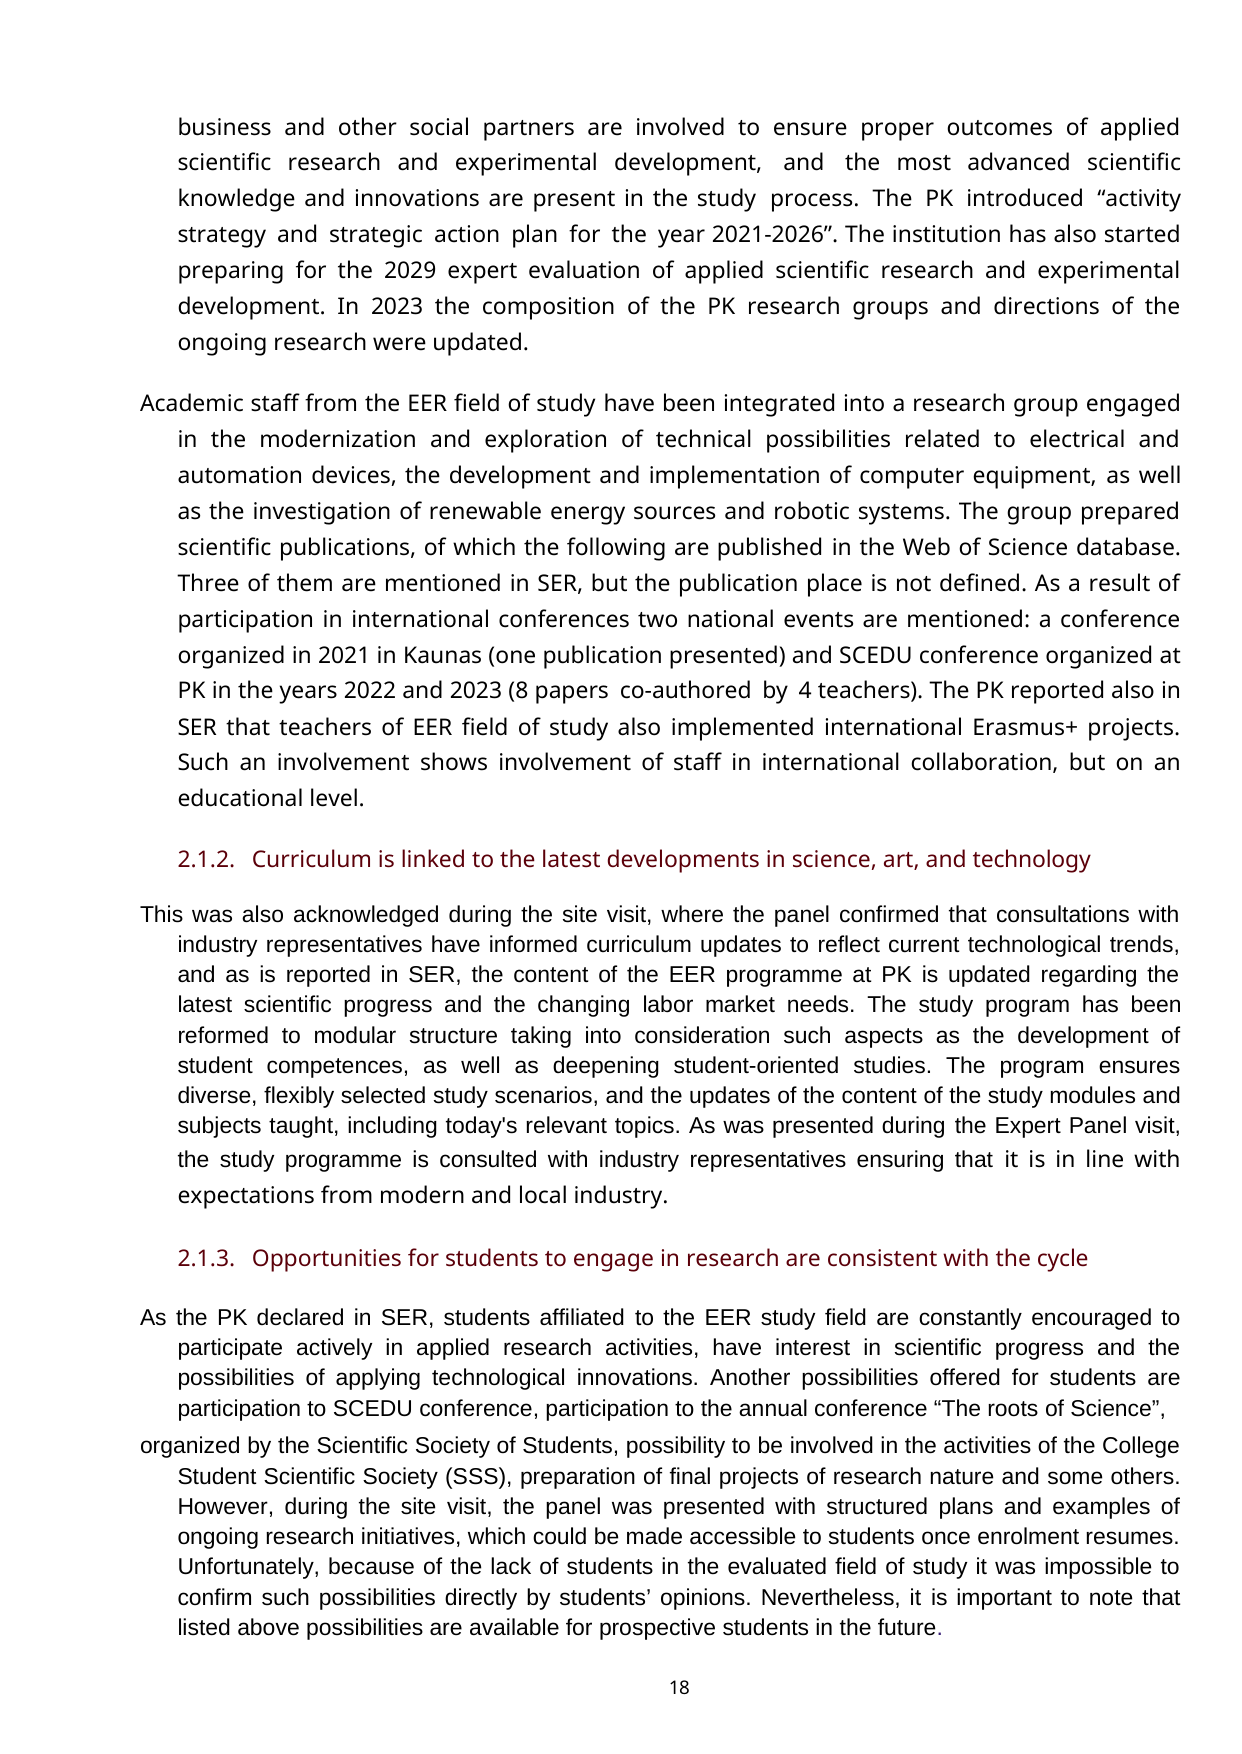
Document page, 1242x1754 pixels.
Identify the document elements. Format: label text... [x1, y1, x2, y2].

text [140, 110, 1181, 357]
list Opportunities for students to engage in research are consistent with the cycle [177, 1241, 1183, 1273]
text As the PK declared in SER, students affiliated to the EER study field are constantly encouraged to participate actively in applied research activities, have interest in scientific progress and the possibilities of applying technological innovations. Another possibilities offered for students are participation to SCEDU conference, participation to the annual conference “The roots of Science”, [140, 1304, 1181, 1421]
text Academic staff from the EER field of study have been integrated into a research group engaged in the modernization and exploration of technical possibilities related to electrical and automation devices, the development and implementation of computer equipment, as well as the investigation of renewable energy sources and robotic systems. The group prepared scientific publications, of which the following are published in the Web of Science database. Three of them are mentioned in SER, but the publication place is not defined. As a result of participation in international conferences two national events are mentioned: a conference organized in 2021 in Kaunas (one publication presented) and SCEDU conference organized at PK in the years 2022 and 2023 (8 papers co-authored by 4 teachers). The PK reported also in SER that teachers of EER field of study also implemented international Erasmus+ projects. Such an involvement shows involvement of staff in international collaboration, but on an educational level. [140, 387, 1181, 813]
text organized by the Scientific Society of Students, possibility to be involved in the activities of the College Student Scientific Society (SSS), preparation of final projects of research nature and some others. However, during the site visit, the panel was presented with structured plans and examples of ongoing research initiatives, which could be made accessible to students once enrolment resumes. Unfortunately, because of the lack of students in the evaluated field of study it was impossible to confirm such possibilities directly by students’ opinions. Nevertheless, it is important to note that listed above possibilities are available for prospective students in the future. [140, 1432, 1181, 1640]
list Curriculum is linked to the latest developments in science, art, and technology [177, 843, 1183, 874]
text This was also acknowledged during the site visit, where the panel confirmed that consultations with industry representatives have informed curriculum updates to reflect current technological trends, and as is reported in SER, the content of the EER programme at PK is updated regarding the latest scientific progress and the changing labor market needs. The study program has been reformed to modular structure taking into consideration such aspects as the development of student competences, as well as deepening student-oriented studies. The program ensures diverse, flexibly selected study scenarios, and the updates of the content of the study modules and subjects taught, including today's relevant topics. As was presented during the Expert Panel visit, the study programme is consulted with industry representatives ensuring that it is in line with expectations from modern and local industry. [140, 901, 1181, 1211]
